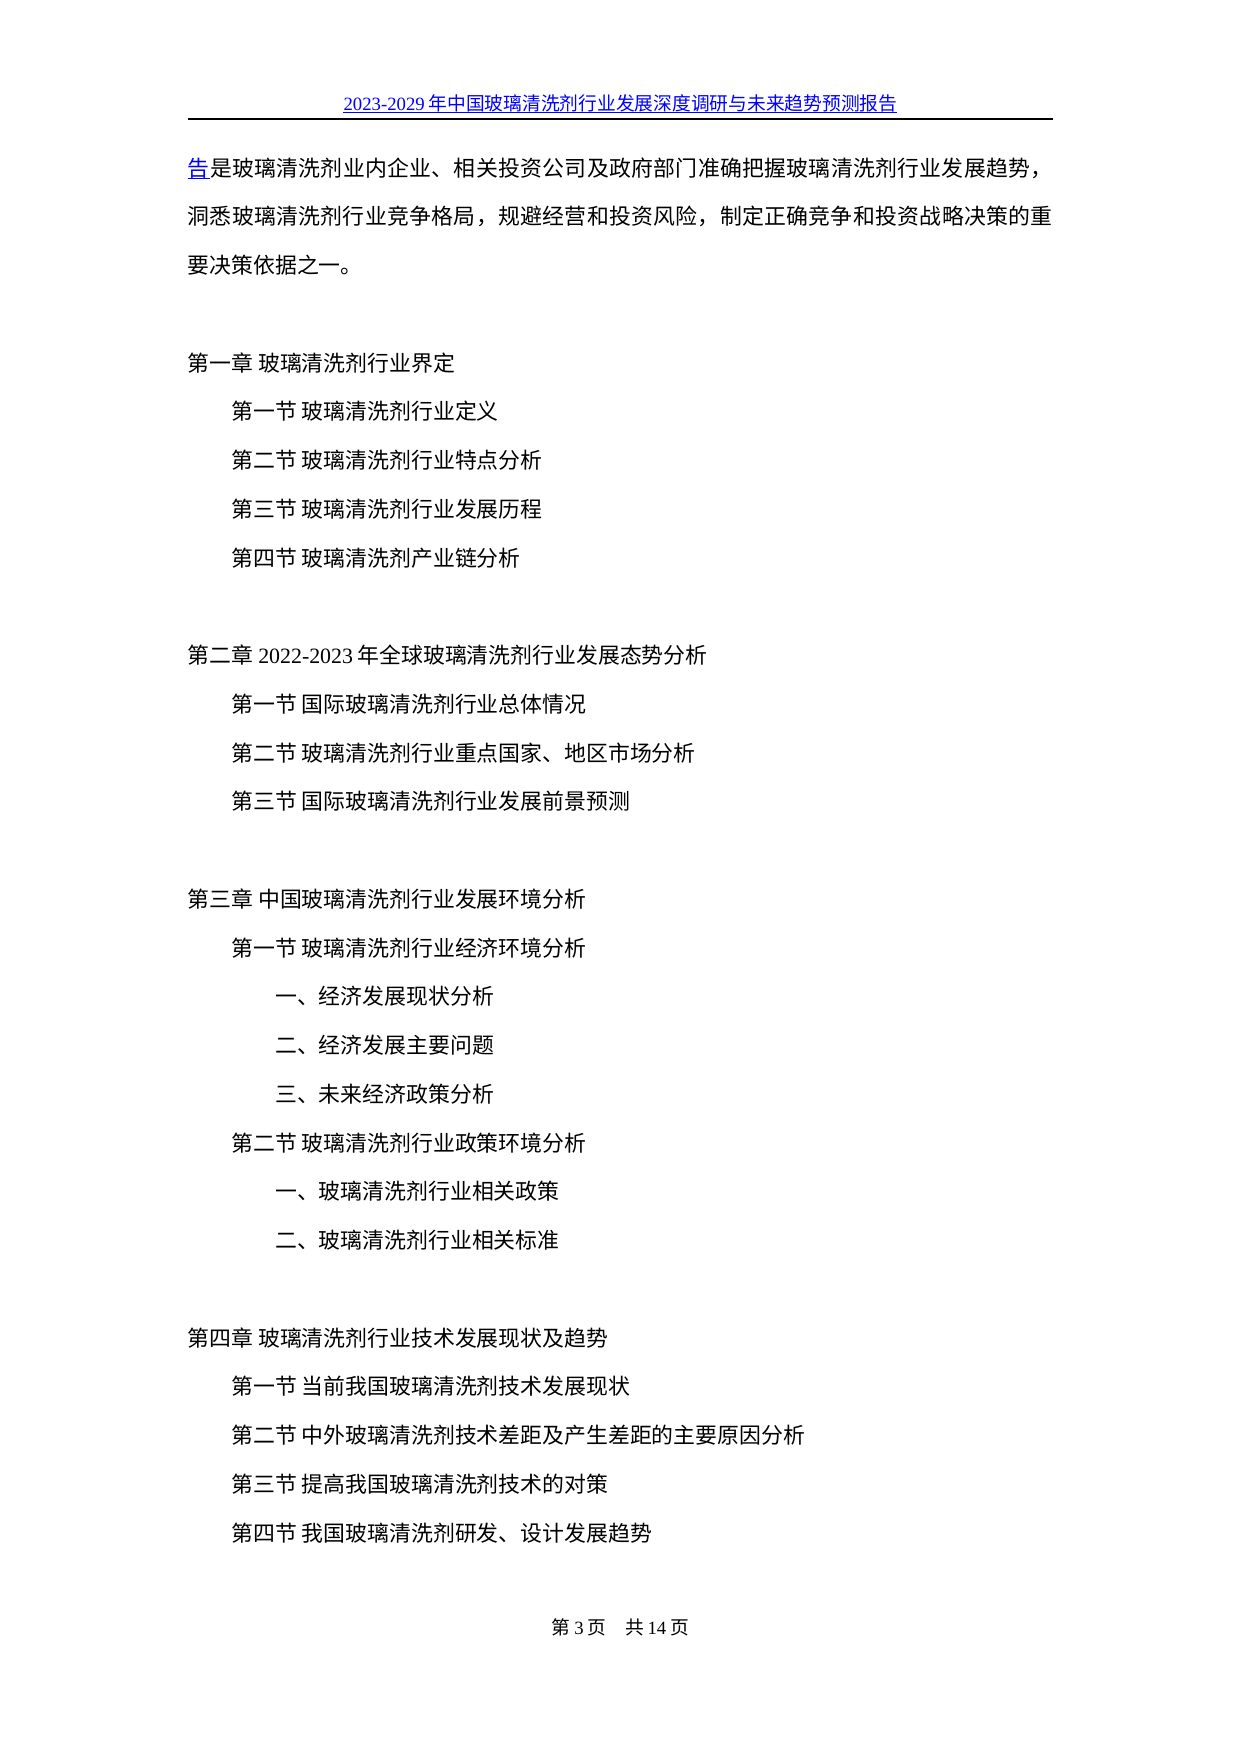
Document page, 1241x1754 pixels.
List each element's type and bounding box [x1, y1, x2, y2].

text [187, 150, 1053, 1548]
